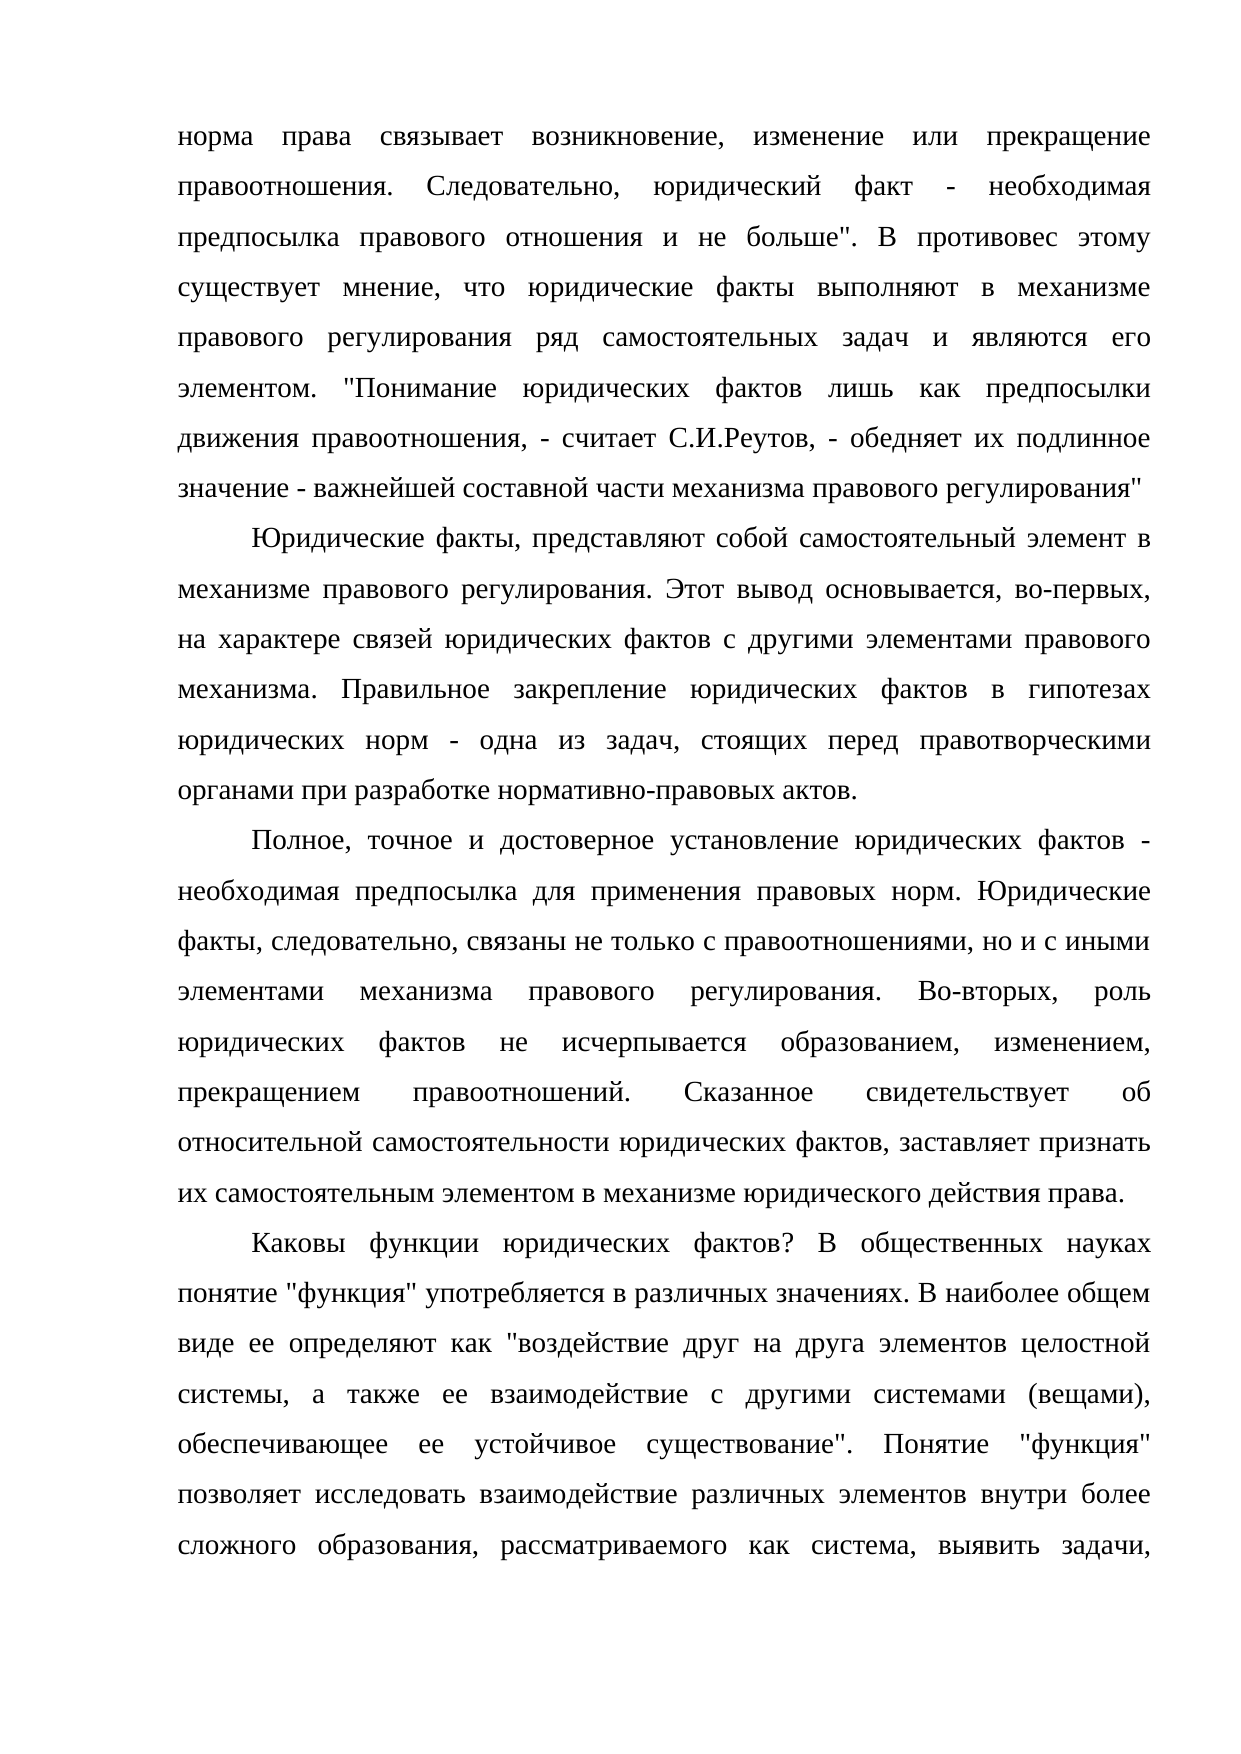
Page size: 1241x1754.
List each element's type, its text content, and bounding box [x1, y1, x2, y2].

text Полное, точное и достоверное установление юридических фактов - необходимая предпосылка для применения правовых норм. Юридические факты, следовательно, связаны не только с правоотношениями, но и с иными элементами механизма правового регулирования. Во-вторых, роль юридических фактов не исчерпывается образованием, изменением, прекращением правоотношений. Сказанное свидетельствует об относительной самостоятельности юридических фактов, заставляет признать их самостоятельным элементом в механизме юридического действия права. [177, 822, 1152, 1208]
text Юридические факты, представляют собой самостоятельный элемент в механизме правового регулирования. Этот вывод основывается, во-первых, на характере связей юридических фактов с другими элементами правового механизма. Правильное закрепление юридических фактов в гипотезах юридических норм - одна из задач, стоящих перед правотворческими органами при разработке нормативно-правовых актов. [177, 521, 1152, 806]
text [177, 1225, 1152, 1560]
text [177, 118, 1152, 504]
